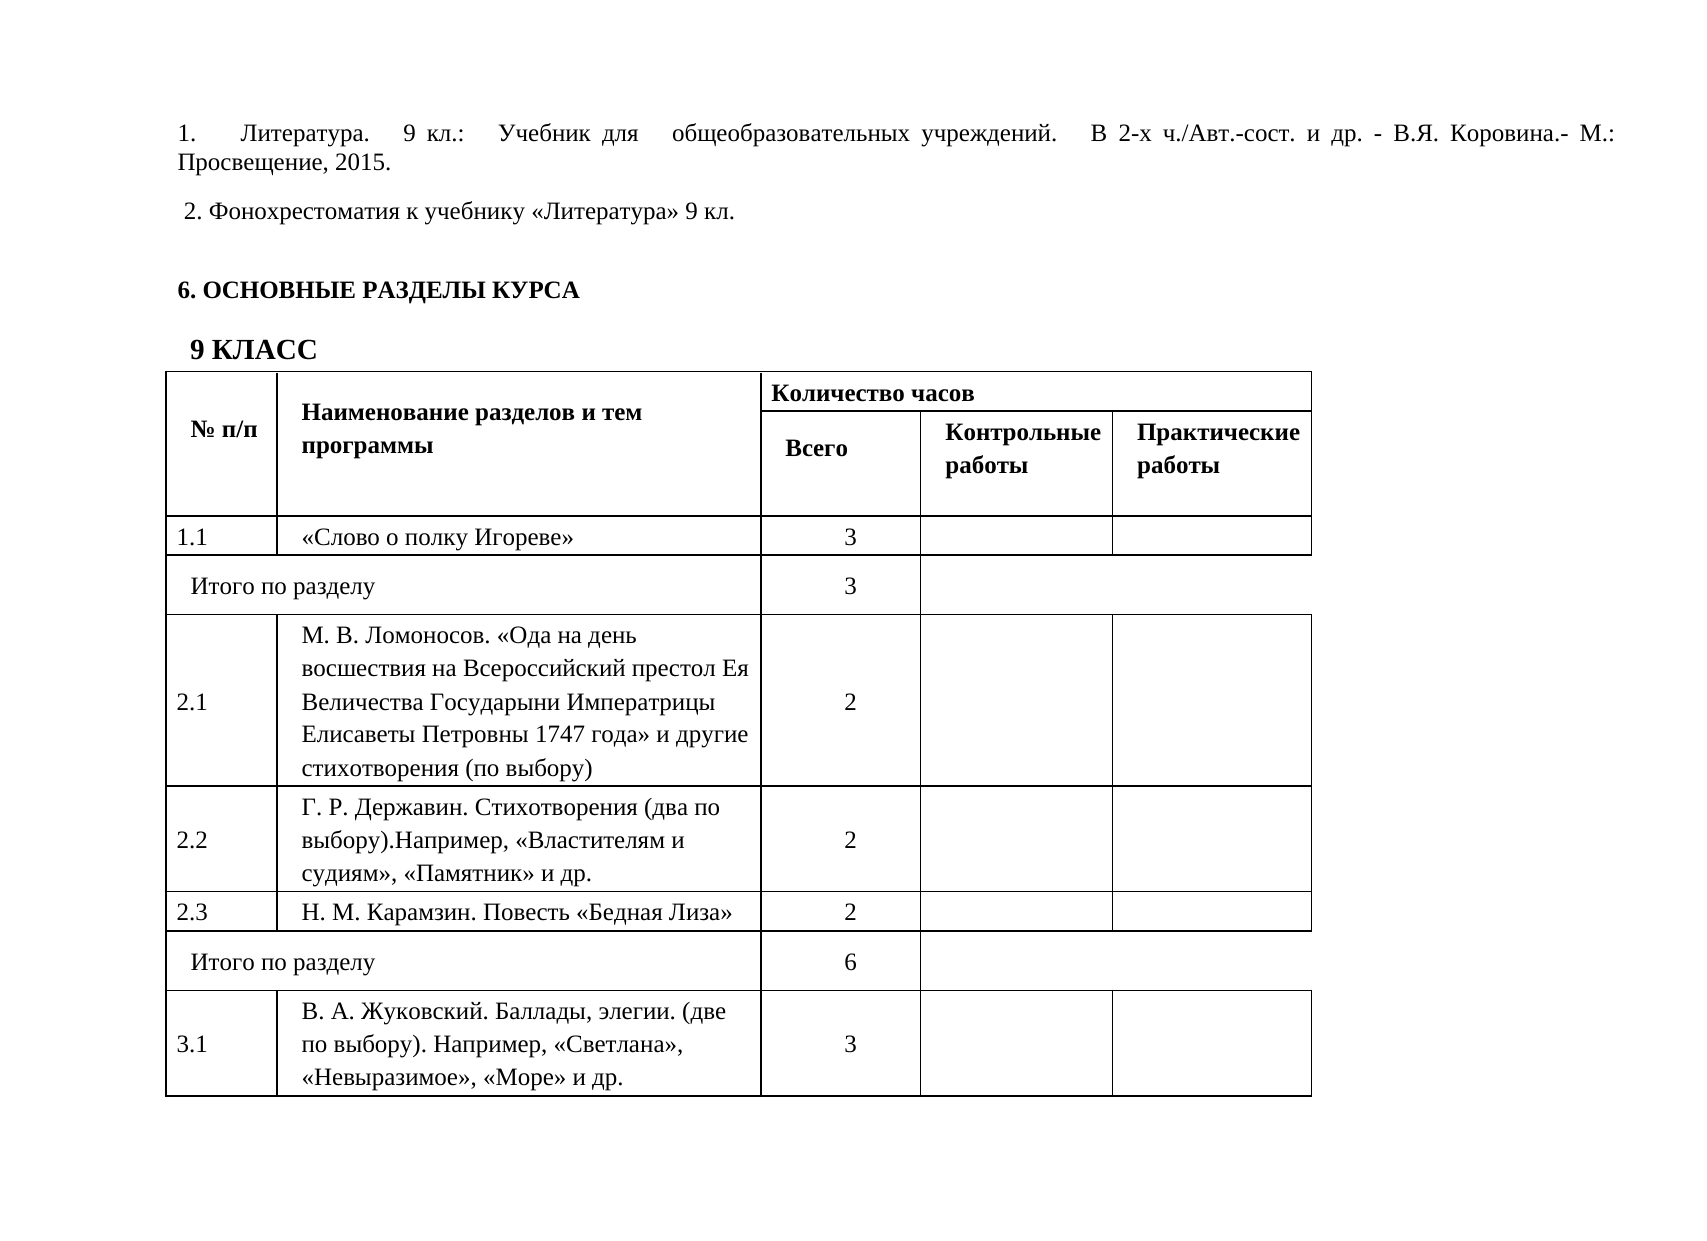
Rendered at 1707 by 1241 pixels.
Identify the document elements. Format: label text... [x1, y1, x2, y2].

table_cell 3.1 [167, 991, 276, 1095]
table_cell 6 [762, 932, 920, 989]
table_cell Контрольные работы [921, 412, 1112, 515]
table_cell [921, 892, 1112, 930]
table_header Количество часов [762, 372, 1311, 410]
text 9 КЛАСС [190, 332, 1618, 366]
table_cell 3 [762, 517, 920, 554]
text 1. Литература. 9 кл.: Учебник для общеобразовательных учреждений. В 2-х ч./Авт.-сост. и др. - В.Я. Коровина.- М.: Просвещение, 2015. [177, 118, 1618, 176]
table_cell Г. Р. Державин. Стихотворения (два по выбору).Например, «Властителям и судиям», «Памятник» и др. [278, 787, 760, 891]
table_cell Н. М. Карамзин. Повесть «Бедная Лиза» [278, 892, 760, 930]
table_cell Итого по разделу [167, 556, 760, 614]
table_cell 2 [762, 787, 920, 891]
table_cell 2.2 [167, 787, 276, 891]
table_cell «Слово о полку Игореве» [278, 517, 760, 554]
table_header № п/п [167, 372, 277, 515]
table_cell Всего [762, 412, 920, 515]
table_header Наименование разделов и тем программы [278, 372, 761, 515]
table_cell 1.1 [167, 517, 276, 554]
table_cell М. В. Ломоносов. «Ода на день восшествия на Всероссийский престол Ея Величества Государыни Императрицы Елисаветы Петровны 1747 года» и другие стихотворения (по выбору) [278, 615, 760, 785]
table_cell [1113, 991, 1311, 1095]
table_cell 2.1 [167, 615, 276, 785]
text 6. ОСНОВНЫЕ РАЗДЕЛЫ КУРСА [177, 275, 1618, 303]
table_cell 2 [762, 892, 920, 930]
table_cell [921, 991, 1112, 1095]
table_cell [1113, 892, 1311, 930]
table_cell [1113, 787, 1311, 891]
table_cell [1113, 615, 1311, 785]
table_cell 3 [762, 991, 920, 1095]
table_cell 3 [762, 556, 920, 614]
table_cell Итого по разделу [167, 932, 760, 989]
table_cell [921, 615, 1112, 785]
table_cell [1113, 517, 1311, 554]
table_cell [921, 787, 1112, 891]
table_cell Практические работы [1113, 412, 1311, 515]
table_cell В. А. Жуковский. Баллады, элегии. (две по выбору). Например, «Светлана», «Невыразимое», «Море» и др. [278, 991, 760, 1095]
text 2. Фонохрестоматия к учебнику «Литература» 9 кл. [177, 196, 1618, 225]
table_cell 2.3 [167, 892, 276, 930]
table_cell [921, 517, 1112, 554]
table_cell 2 [762, 615, 920, 785]
